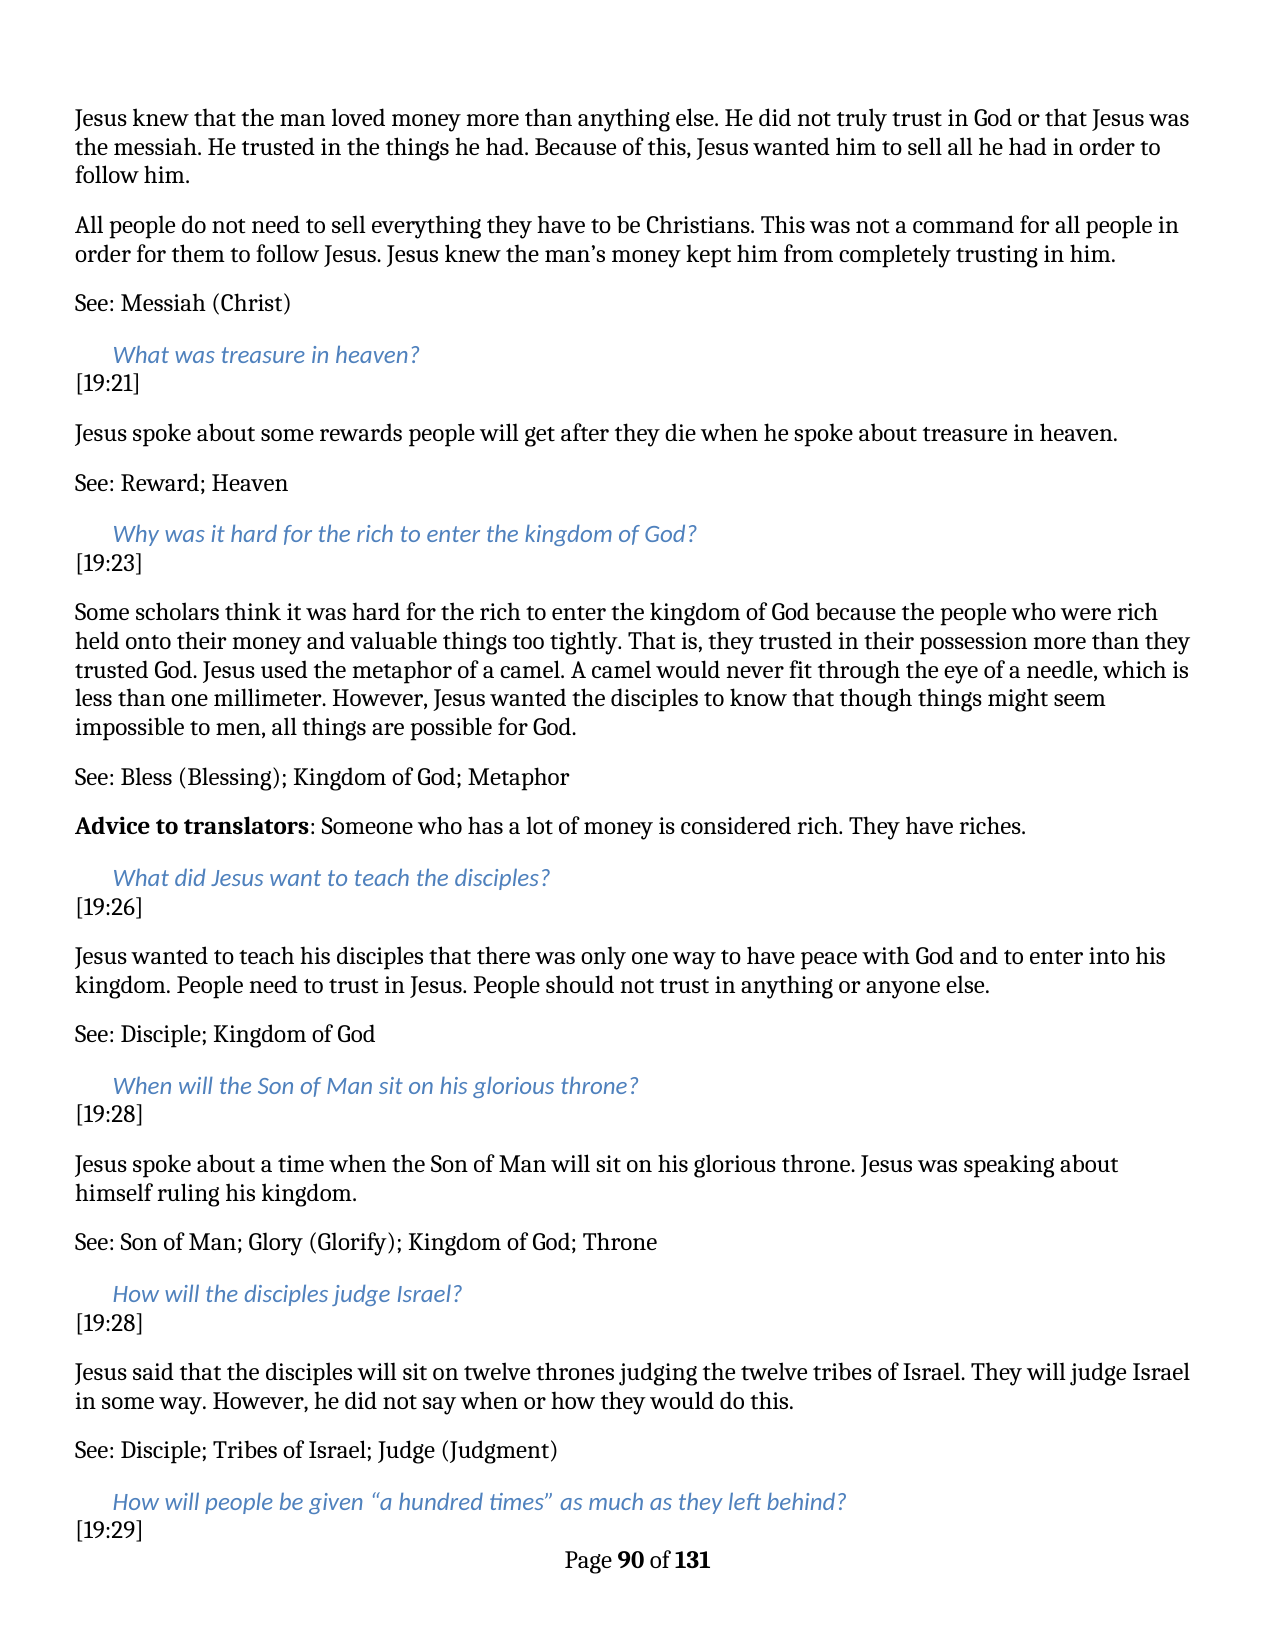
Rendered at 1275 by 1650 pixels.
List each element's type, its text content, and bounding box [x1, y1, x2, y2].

subtitle Why was it hard for the rich to enter the kingdom of God? [75, 518, 1200, 548]
text [19:23] [75, 548, 1200, 577]
subtitle What was treasure in heaven? [75, 339, 1200, 369]
text [19:26] [75, 892, 1200, 921]
text Jesus wanted to teach his disciples that there was only one way to have peace with God and to enter into his kingdom. People need to trust in Jesus. People should not trust in anything or anyone else. [75, 942, 1200, 999]
text See: Messiah (Christ) [75, 289, 1200, 318]
text Jesus said that the disciples will sit on twelve thrones judging the twelve tribes of Israel. They will judge Israel in some way. However, he did not say when or how they would do this. [75, 1358, 1200, 1416]
subtitle When will the Son of Man sit on his glorious throne? [75, 1070, 1200, 1100]
text See: Reward; Heaven [75, 468, 1200, 497]
text See: Son of Man; Glory (Glorify); Kingdom of God; Throne [75, 1228, 1200, 1257]
text See: Disciple; Tribes of Israel; Judge (Judgment) [75, 1436, 1200, 1465]
subtitle How will the disciples judge Israel? [75, 1278, 1200, 1308]
text See: Bless (Blessing); Kingdom of God; Metaphor [75, 763, 1200, 791]
text [19:28] [75, 1308, 1200, 1337]
text [19:21] [75, 369, 1200, 398]
text Advice to translators: Someone who has a lot of money is considered rich. They have riches. [75, 812, 1200, 841]
text Some scholars think it was hard for the rich to enter the kingdom of God because the people who were rich held onto their money and valuable things too tightly. That is, they trusted in their possession more than they trusted God. Jesus used the metaphor of a camel. A camel would never fit through the eye of a needle, which is less than one millimeter. However, Jesus wanted the disciples to know that though things might seem impossible to men, all things are possible for God. [75, 598, 1200, 742]
text Jesus spoke about some rewards people will get after they die when he spoke about treasure in heaven. [75, 419, 1200, 448]
text Jesus spoke about a time when the Son of Man will sit on his glorious throne. Jesus was speaking about himself ruling his kingdom. [75, 1150, 1200, 1207]
subtitle How will people be given “a hundred times” as much as they left behind? [75, 1486, 1200, 1516]
text [19:28] [75, 1100, 1200, 1129]
text [19:29] [75, 1516, 1200, 1545]
text Jesus knew that the man loved money more than anything else. He did not truly trust in God or that Jesus was the messiah. He trusted in the things he had. Because of this, Jesus wanted him to sell all he had in order to follow him. [75, 104, 1200, 190]
text See: Disciple; Kingdom of God [75, 1020, 1200, 1049]
subtitle What did Jesus want to teach the disciples? [75, 862, 1200, 892]
text All people do not need to sell everything they have to be Christians. This was not a command for all people in order for them to follow Jesus. Jesus knew the man’s money kept him from completely trusting in him. [75, 211, 1200, 268]
